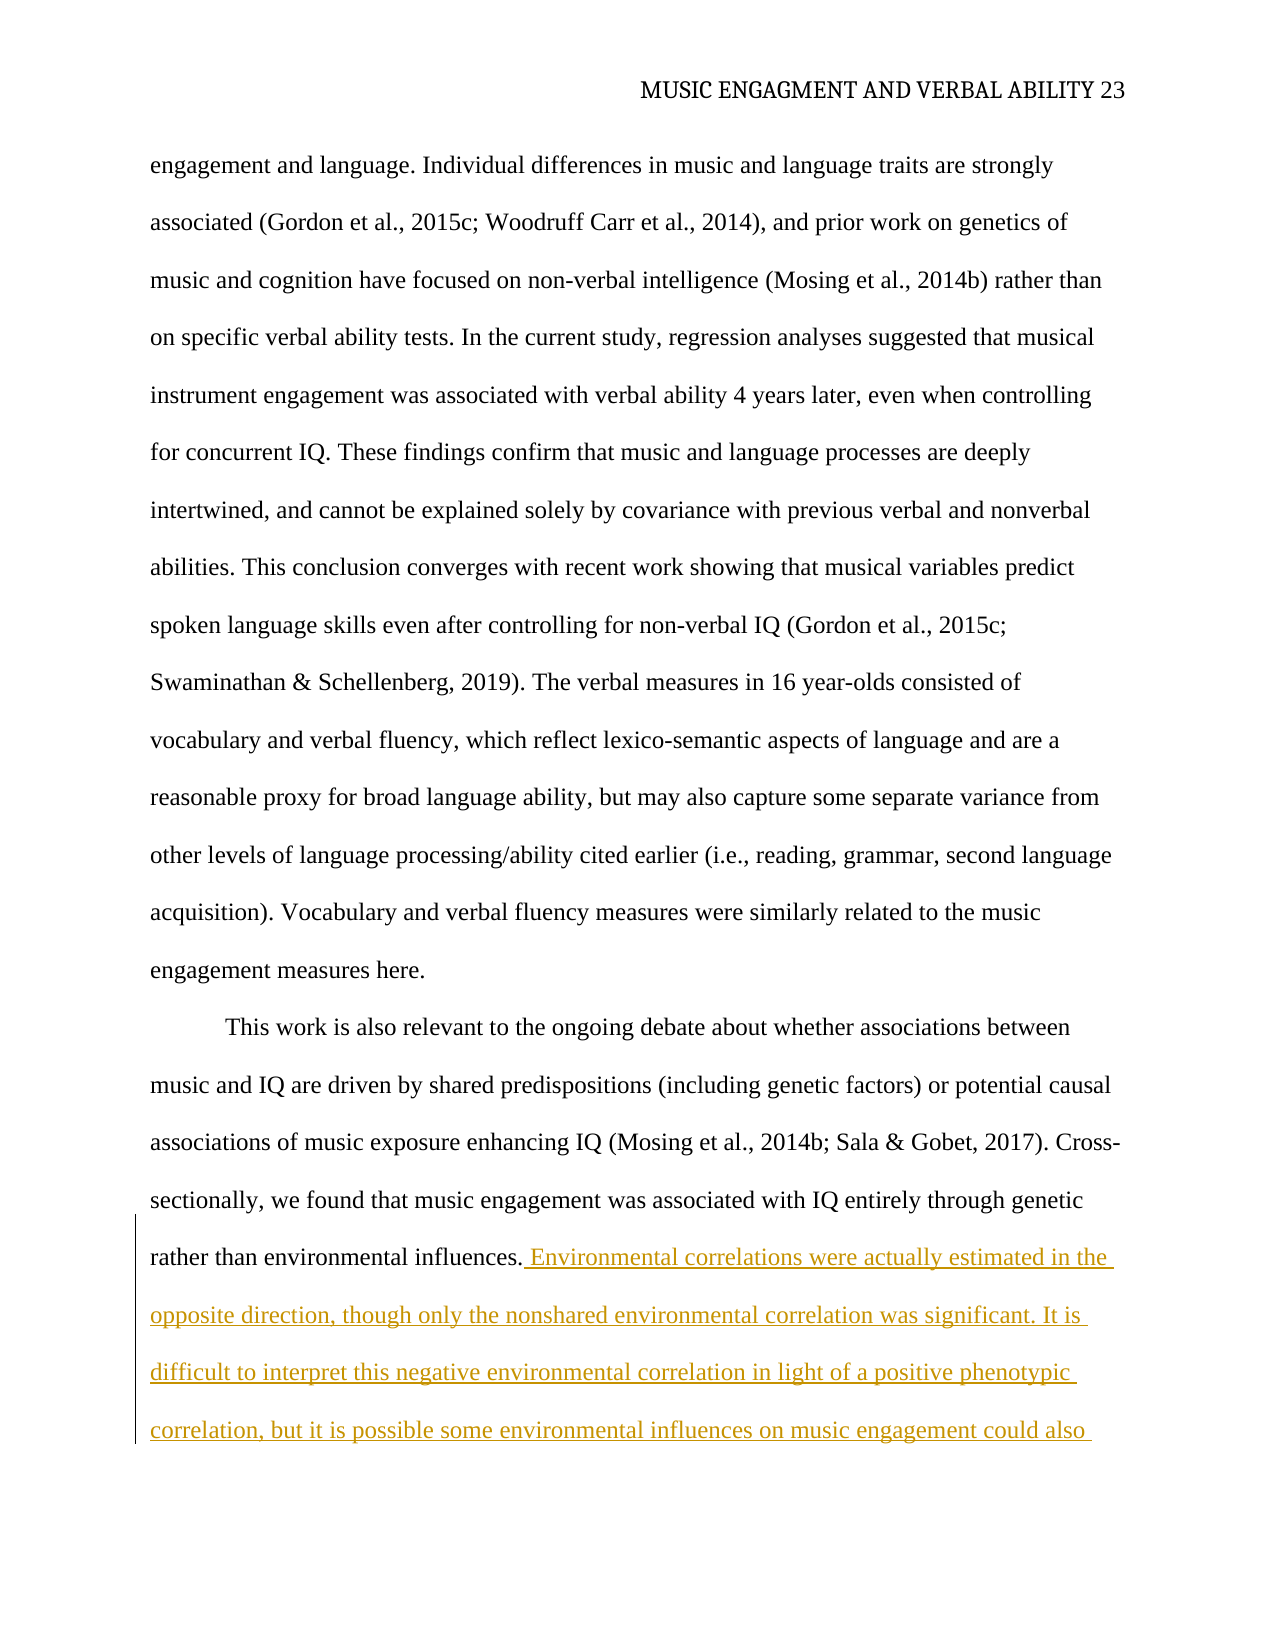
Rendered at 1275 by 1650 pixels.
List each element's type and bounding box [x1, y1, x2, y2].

text [150, 150, 1125, 984]
text [150, 1012, 1125, 1444]
